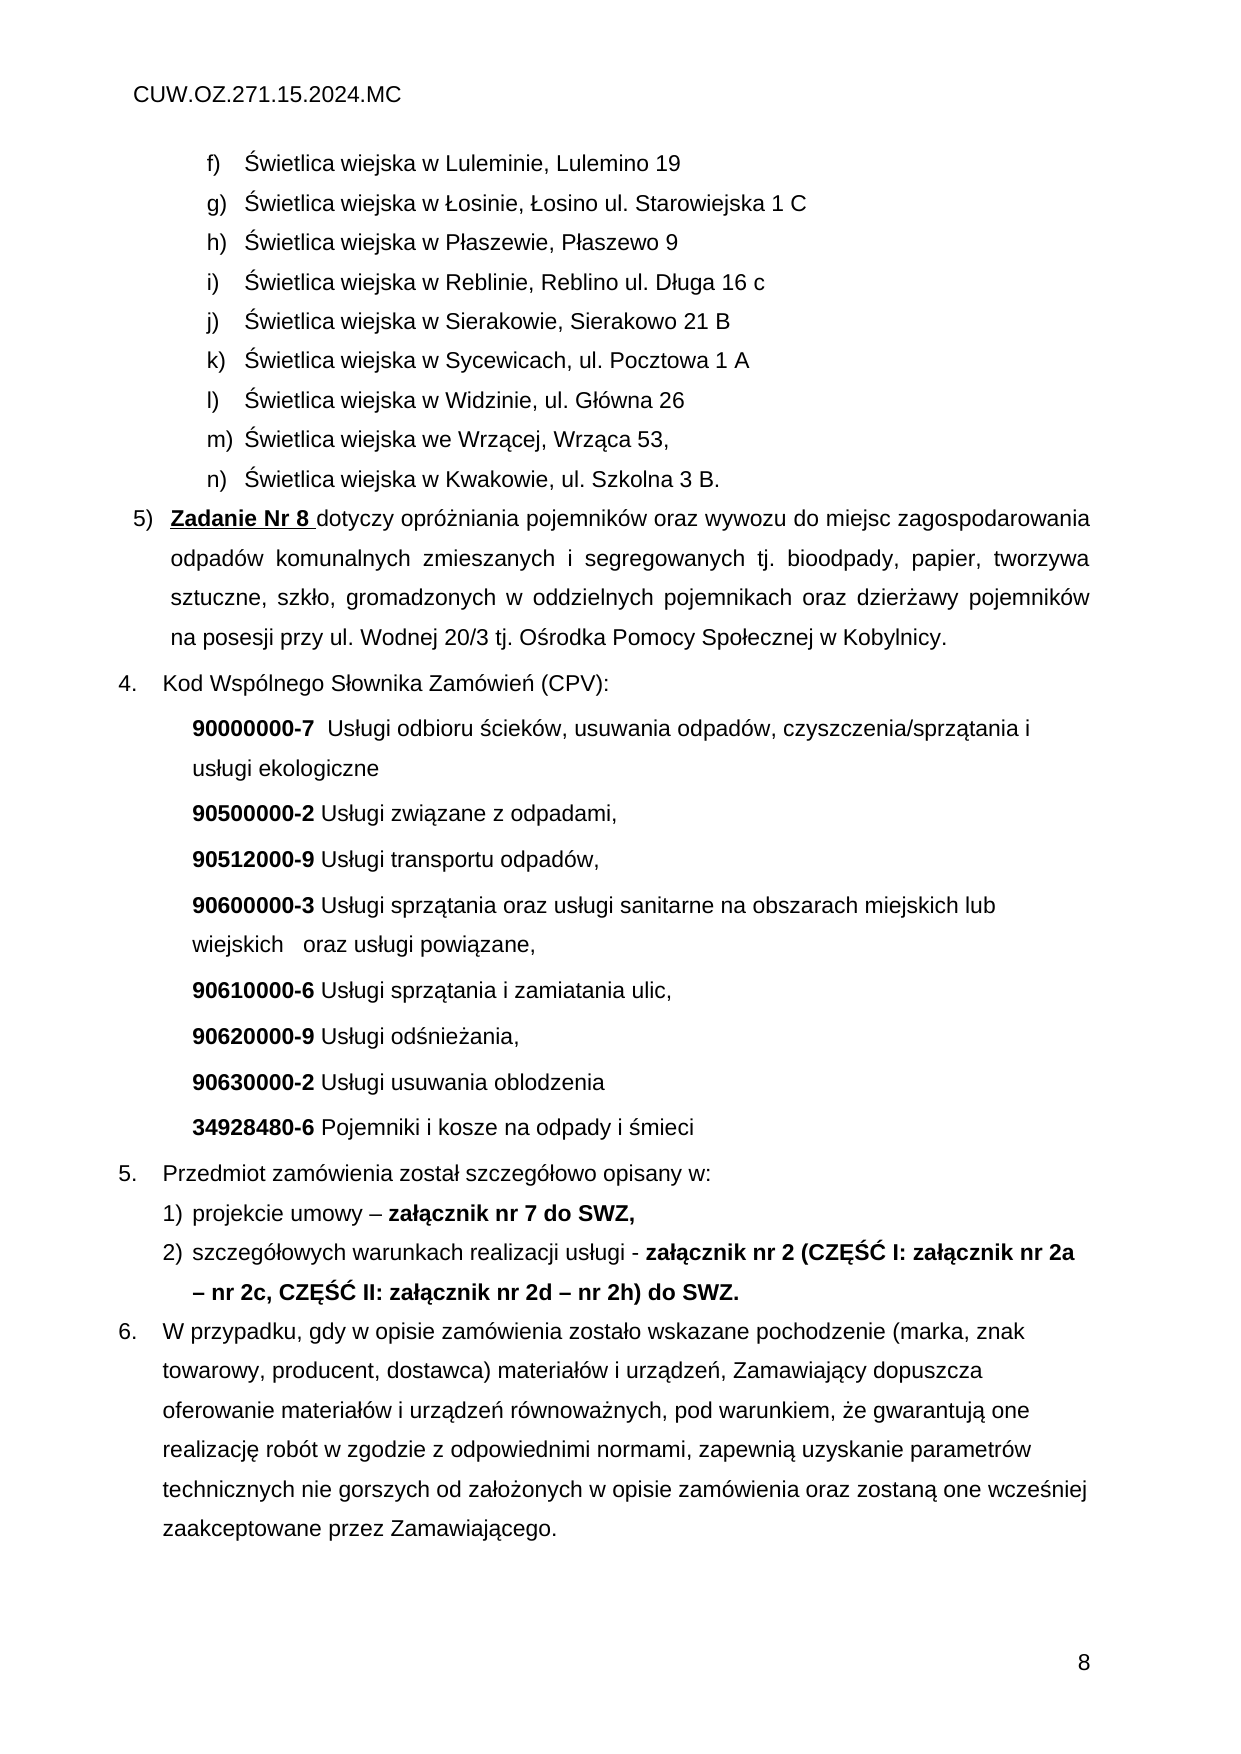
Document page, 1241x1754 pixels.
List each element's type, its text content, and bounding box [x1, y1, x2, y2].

text 34928480-6 Pojemniki i kosze na odpady i śmieci [192, 1114, 1090, 1141]
text 90500000-2 Usługi związane z odpadami, [192, 800, 1090, 827]
text 90000000-7 Usługi odbioru ścieków, usuwania odpadów, czyszczenia/sprzątania i usługi ekologiczne [192, 715, 1090, 781]
list Świetlica wiejska w Reblinie, Reblino ul. Długa 16 c [207, 268, 1090, 295]
list Zadanie Nr 8 dotyczy opróżniania pojemników oraz wywozu do miejsc zagospodarowania odpadów komunalnych zmieszanych i segregowanych tj. bioodpady, papier, tworzywa sztuczne, szkło, gromadzonych w oddzielnych pojemnikach oraz dzierżawy pojemników na posesji przy ul. Wodnej 20/3 tj. Ośrodka Pomocy Społecznej w Kobylnicy. [133, 505, 1090, 650]
list Świetlica wiejska w Sierakowie, Sierakowo 21 B [207, 308, 1090, 334]
list Świetlica wiejska w Sycewicach, ul. Pocztowa 1 A [207, 347, 1090, 374]
list Świetlica wiejska w Widzinie, ul. Główna 26 [207, 387, 1090, 413]
list Świetlica wiejska w Luleminie, Lulemino 19 [207, 150, 1090, 176]
text 90610000-6 Usługi sprzątania i zamiatania ulic, [192, 977, 1090, 1003]
list Świetlica wiejska w Łosinie, Łosino ul. Starowiejska 1 C [207, 189, 1090, 216]
list Świetlica wiejska w Kwakowie, ul. Szkolna 3 B. [207, 466, 1090, 492]
text 90620000-9 Usługi odśnieżania, [192, 1023, 1090, 1049]
list szczegółowych warunkach realizacji usługi - załącznik nr 2 (CZĘŚĆ I: załącznik nr 2a – nr 2c, CZĘŚĆ II: załącznik nr 2d – nr 2h) do SWZ. [162, 1239, 1090, 1305]
list Świetlica wiejska w Płaszewie, Płaszewo 9 [207, 229, 1090, 255]
list projekcie umowy – załącznik nr 7 do SWZ, [162, 1199, 1090, 1226]
list Kod Wspólnego Słownika Zamówień (CPV): [118, 669, 1090, 696]
list W przypadku, gdy w opisie zamówienia zostało wskazane pochodzenie (marka, znak towarowy, producent, dostawca) materiałów i urządzeń, Zamawiający dopuszcza oferowanie materiałów i urządzeń równoważnych, pod warunkiem, że gwarantują one realizację robót w zgodzie z odpowiednimi normami, zapewnią uzyskanie parametrów technicznych nie gorszych od założonych w opisie zamówienia oraz zostaną one wcześniej zaakceptowane przez Zamawiającego. [118, 1318, 1090, 1542]
list Przedmiot zamówienia został szczegółowo opisany w: [118, 1160, 1090, 1186]
text 90512000-9 Usługi transportu odpadów, [192, 846, 1090, 872]
list Świetlica wiejska we Wrzącej, Wrząca 53, [207, 426, 1090, 453]
text 90600000-3 Usługi sprzątania oraz usługi sanitarne na obszarach miejskich lub wiejskich oraz usługi powiązane, [192, 892, 1090, 958]
text 90630000-2 Usługi usuwania oblodzenia [192, 1068, 1090, 1095]
